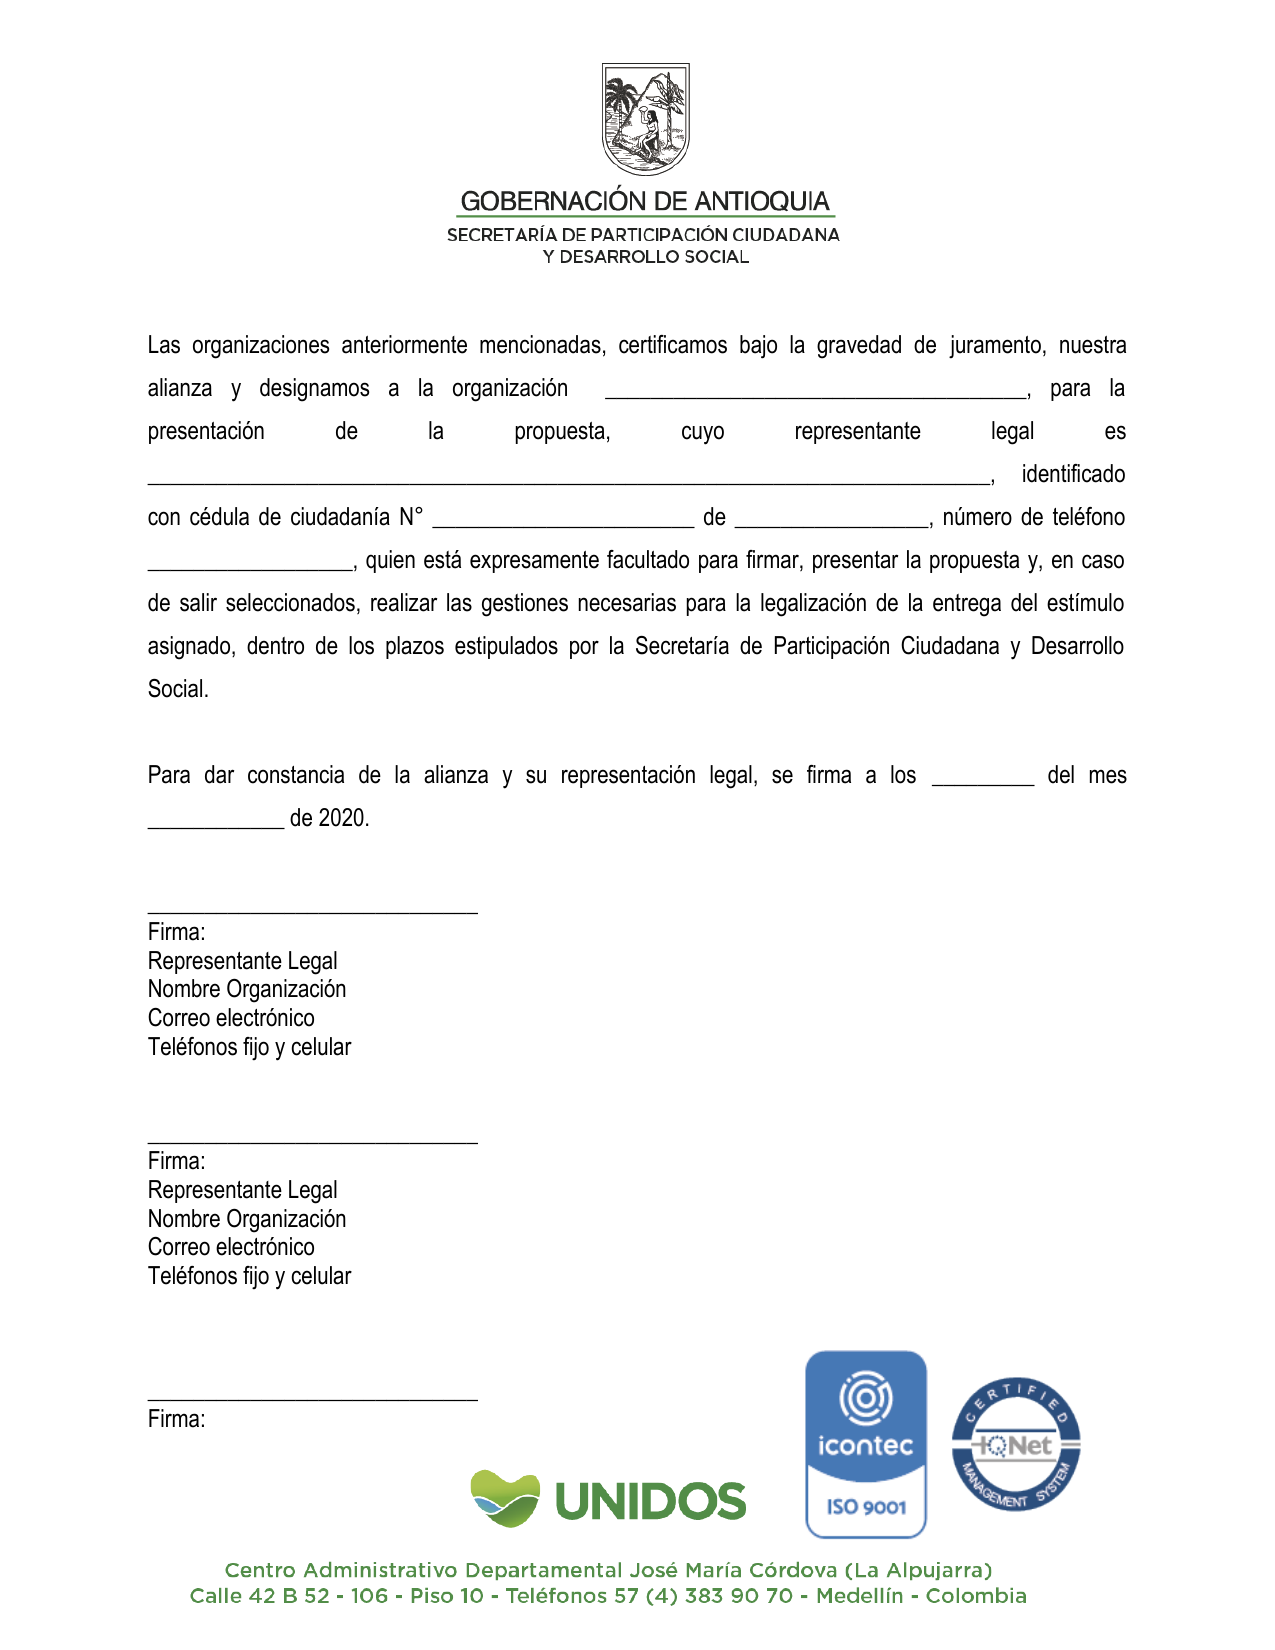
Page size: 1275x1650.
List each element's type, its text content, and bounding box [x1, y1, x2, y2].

text Firma: [148, 917, 1127, 946]
text _____________________________ [148, 1375, 1127, 1404]
text Nombre Organización [148, 974, 1127, 1003]
text Teléfonos fijo y celular [148, 1261, 1127, 1289]
text Las organizaciones anteriormente mencionadas, certificamos bajo la gravedad de juramento, nuestra alianza y designamos a la organización _____________________________________, para la presentación de la propuesta, cuyo representante legal es __________________________________________________________________________, identificado con cédula de ciudadanía N° _______________________ de _________________, número de teléfono __________________, quien está expresamente facultado para firmar, presentar la propuesta y, en caso de salir seleccionados, realizar las gestiones necesarias para la legalización de la entrega del estímulo asignado, dentro de los plazos estipulados por la Secretaría de Participación Ciudadana y Desarrollo Social. [148, 331, 1127, 702]
text Representante Legal [148, 946, 1127, 974]
text Representante Legal [148, 1175, 1127, 1203]
text Teléfonos fijo y celular [148, 1032, 1127, 1060]
picture [788, 1333, 1096, 1375]
text _____________________________ [148, 1118, 1127, 1146]
picture [113, 1433, 1103, 1637]
text Para dar constancia de la alianza y su representación legal, se firma a los _________ del mes ____________ de 2020. [148, 760, 1127, 831]
text Firma: [148, 1146, 1127, 1175]
text _____________________________ [148, 888, 1127, 917]
text Firma: [148, 1404, 1127, 1433]
text Correo electrónico [148, 1232, 1127, 1261]
text Correo electrónico [148, 1003, 1127, 1032]
text Nombre Organización [148, 1203, 1127, 1232]
picture [425, 0, 866, 331]
